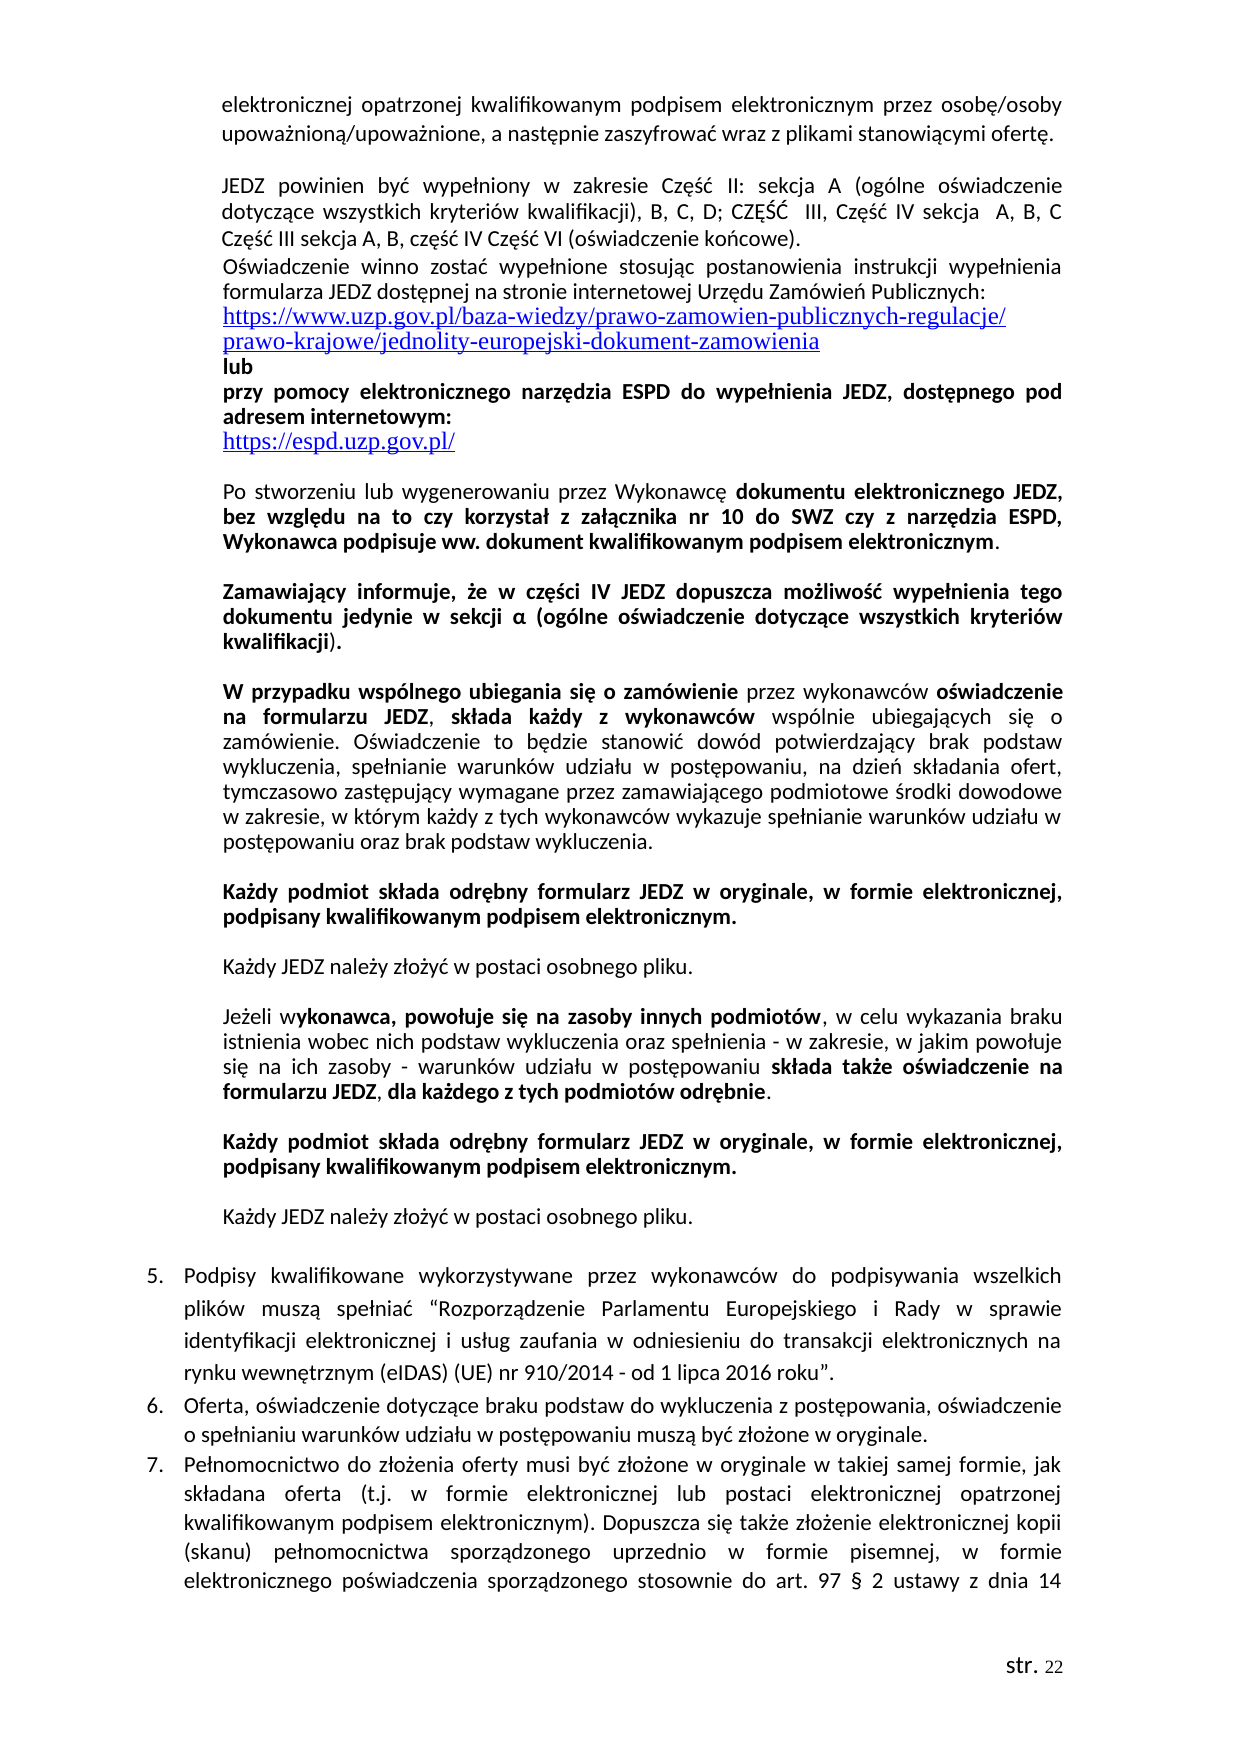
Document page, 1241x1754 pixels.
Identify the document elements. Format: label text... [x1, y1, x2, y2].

text Każdy JEDZ należy złożyć w postaci osobnego pliku. [223, 1204, 1063, 1229]
text Po stworzeniu lub wygenerowaniu przez Wykonawcę dokumentu elektronicznego JEDZ, bez względu na to czy korzystał z załącznika nr 10 do SWZ czy z narzędzia ESPD, Wykonawca podpisuje ww. dokument kwalifikowanym podpisem elektronicznym. [223, 479, 1063, 554]
text https://www.uzp.gov.pl/baza-wiedzy/prawo-zamowien-publicznych-regulacje/prawo-krajowe/jednolity-europejski-dokument-zamowienia [223, 304, 1063, 354]
text Każdy podmiot składa odrębny formularz JEDZ w oryginale, w formie elektronicznej, podpisany kwalifikowanym podpisem elektronicznym. [223, 879, 1063, 929]
text https://espd.uzp.gov.pl/ [223, 429, 1063, 454]
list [146, 1449, 1063, 1594]
text Każdy JEDZ należy złożyć w postaci osobnego pliku. [223, 954, 1063, 979]
list Oferta, oświadczenie dotyczące braku podstaw do wykluczenia z postępowania, oświadczenie o spełnianiu warunków udziału w postępowaniu muszą być złożone w oryginale. [146, 1390, 1063, 1449]
text W przypadku wspólnego ubiegania się o zamówienie przez wykonawców oświadczenie na formularzu JEDZ, składa każdy z wykonawców wspólnie ubiegających się o zamówienie. Oświadczenie to będzie stanowić dowód potwierdzający brak podstaw wykluczenia, spełnianie warunków udziału w postępowaniu, na dzień składania ofert, tymczasowo zastępujący wymagane przez zamawiającego podmiotowe środki dowodowe w zakresie, w którym każdy z tych wykonawców wykazuje spełnianie warunków udziału w postępowaniu oraz brak podstaw wykluczenia. [223, 679, 1063, 854]
text Zamawiający informuje, że w części IV JEDZ dopuszcza możliwość wypełnienia tego dokumentu jedynie w sekcji α (ogólne oświadczenie dotyczące wszystkich kryteriów kwalifikacji). [223, 579, 1063, 654]
text lub [223, 354, 1063, 379]
text przy pomocy elektronicznego narzędzia ESPD do wypełnienia JEDZ, dostępnego pod adresem internetowym: [223, 379, 1063, 429]
list Podpisy kwalifikowane wykorzystywane przez wykonawców do podpisywania wszelkich plików muszą spełniać “Rozporządzenie Parlamentu Europejskiego i Rady w sprawie identyfikacji elektronicznej i usług zaufania w odniesieniu do transakcji elektronicznych na rynku wewnętrznym (eIDAS) (UE) nr 910/2014 - od 1 lipca 2016 roku”. [146, 1262, 1063, 1386]
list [184, 89, 1063, 147]
text Oświadczenie winno zostać wypełnione stosując postanowienia instrukcji wypełnienia formularza JEDZ dostępnej na stronie internetowej Urzędu Zamówień Publicznych: [223, 254, 1063, 304]
text Jeżeli wykonawca, powołuje się na zasoby innych podmiotów, w celu wykazania braku istnienia wobec nich podstaw wykluczenia oraz spełnienia - w zakresie, w jakim powołuje się na ich zasoby - warunków udziału w postępowaniu składa także oświadczenie na formularzu JEDZ, dla każdego z tych podmiotów odrębnie. [223, 1004, 1063, 1104]
text JEDZ powinien być wypełniony w zakresie Część II: sekcja A (ogólne oświadczenie dotyczące wszystkich kryteriów kwalifikacji), B, C, D; CZĘŚĆ III, Część IV sekcja A, B, C Część III sekcja A, B, część IV Część VI (oświadczenie końcowe). [221, 172, 1063, 252]
text Każdy podmiot składa odrębny formularz JEDZ w oryginale, w formie elektronicznej, podpisany kwalifikowanym podpisem elektronicznym. [223, 1129, 1063, 1179]
